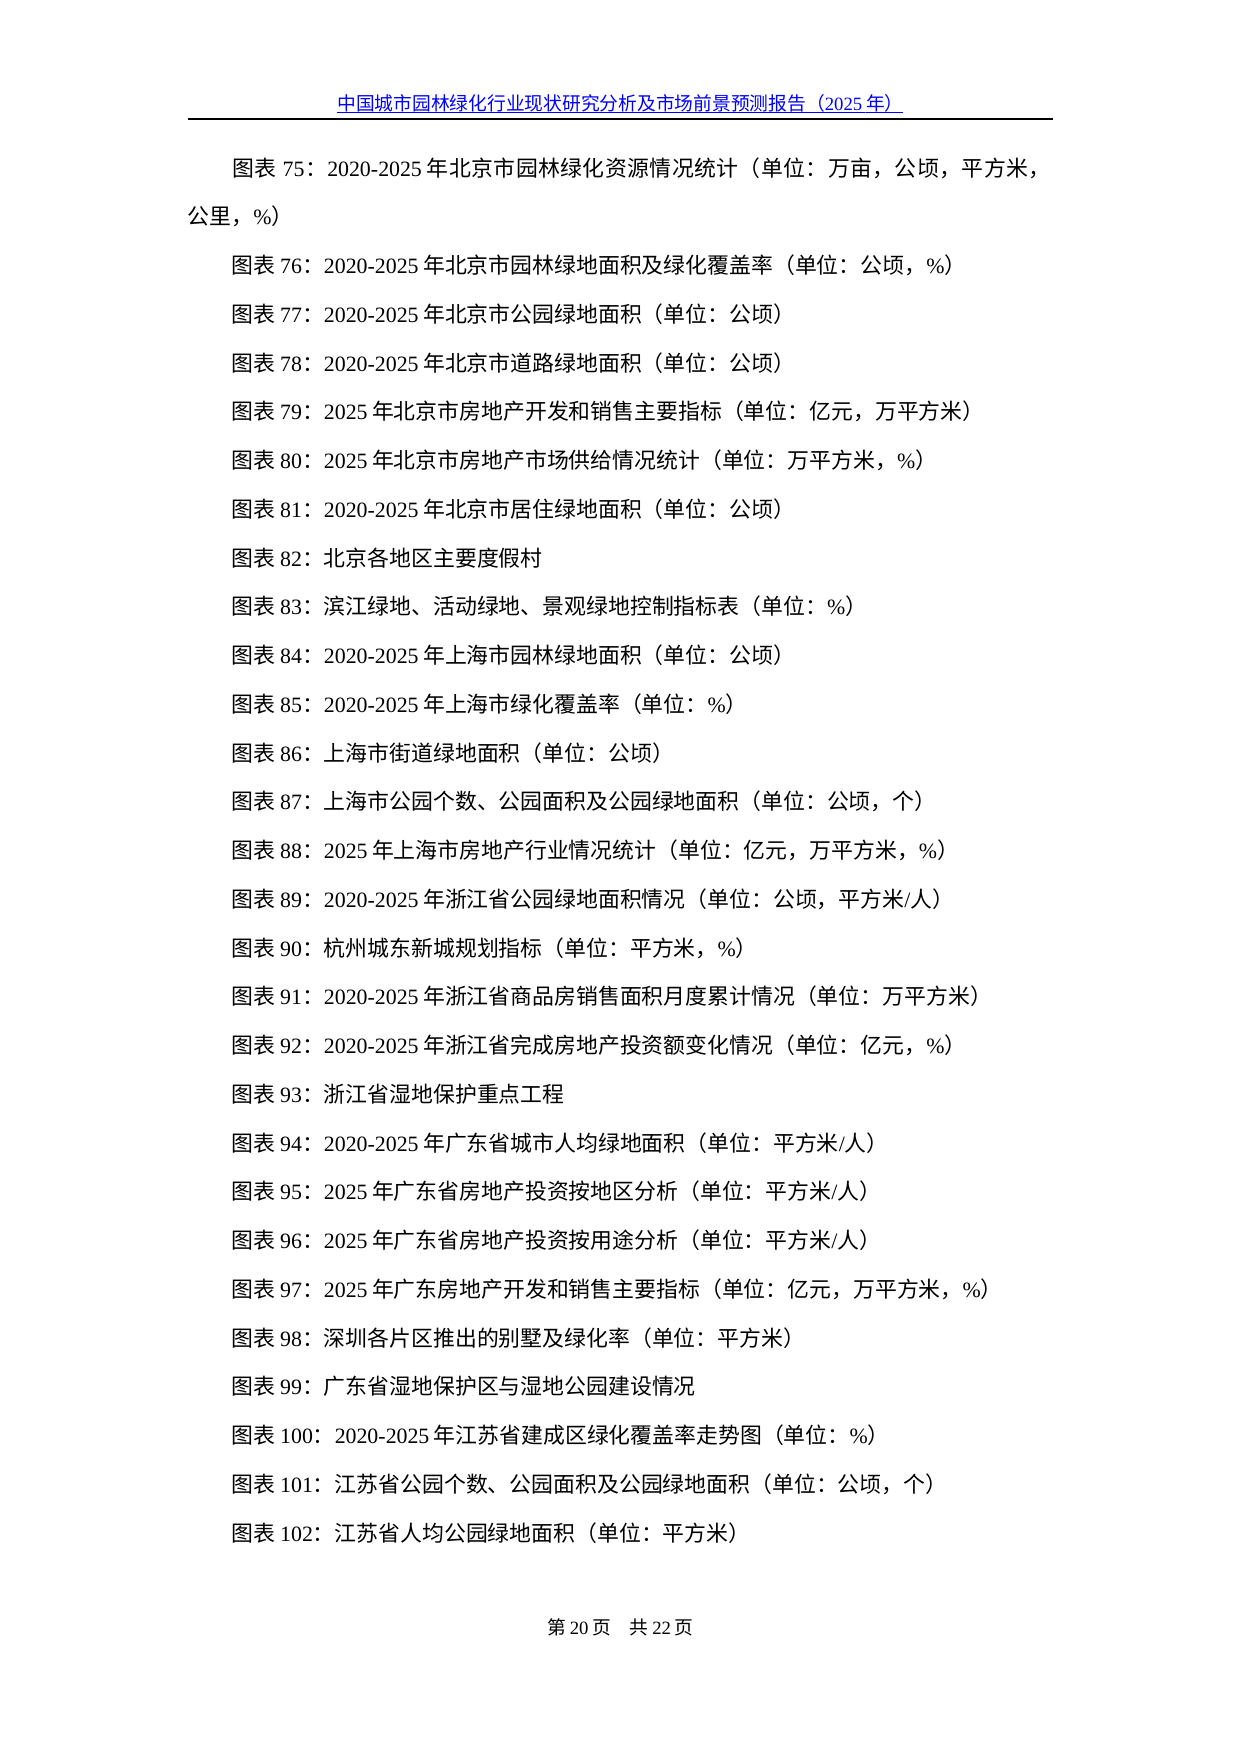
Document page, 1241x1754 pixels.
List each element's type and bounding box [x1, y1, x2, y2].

text [187, 150, 1053, 1548]
